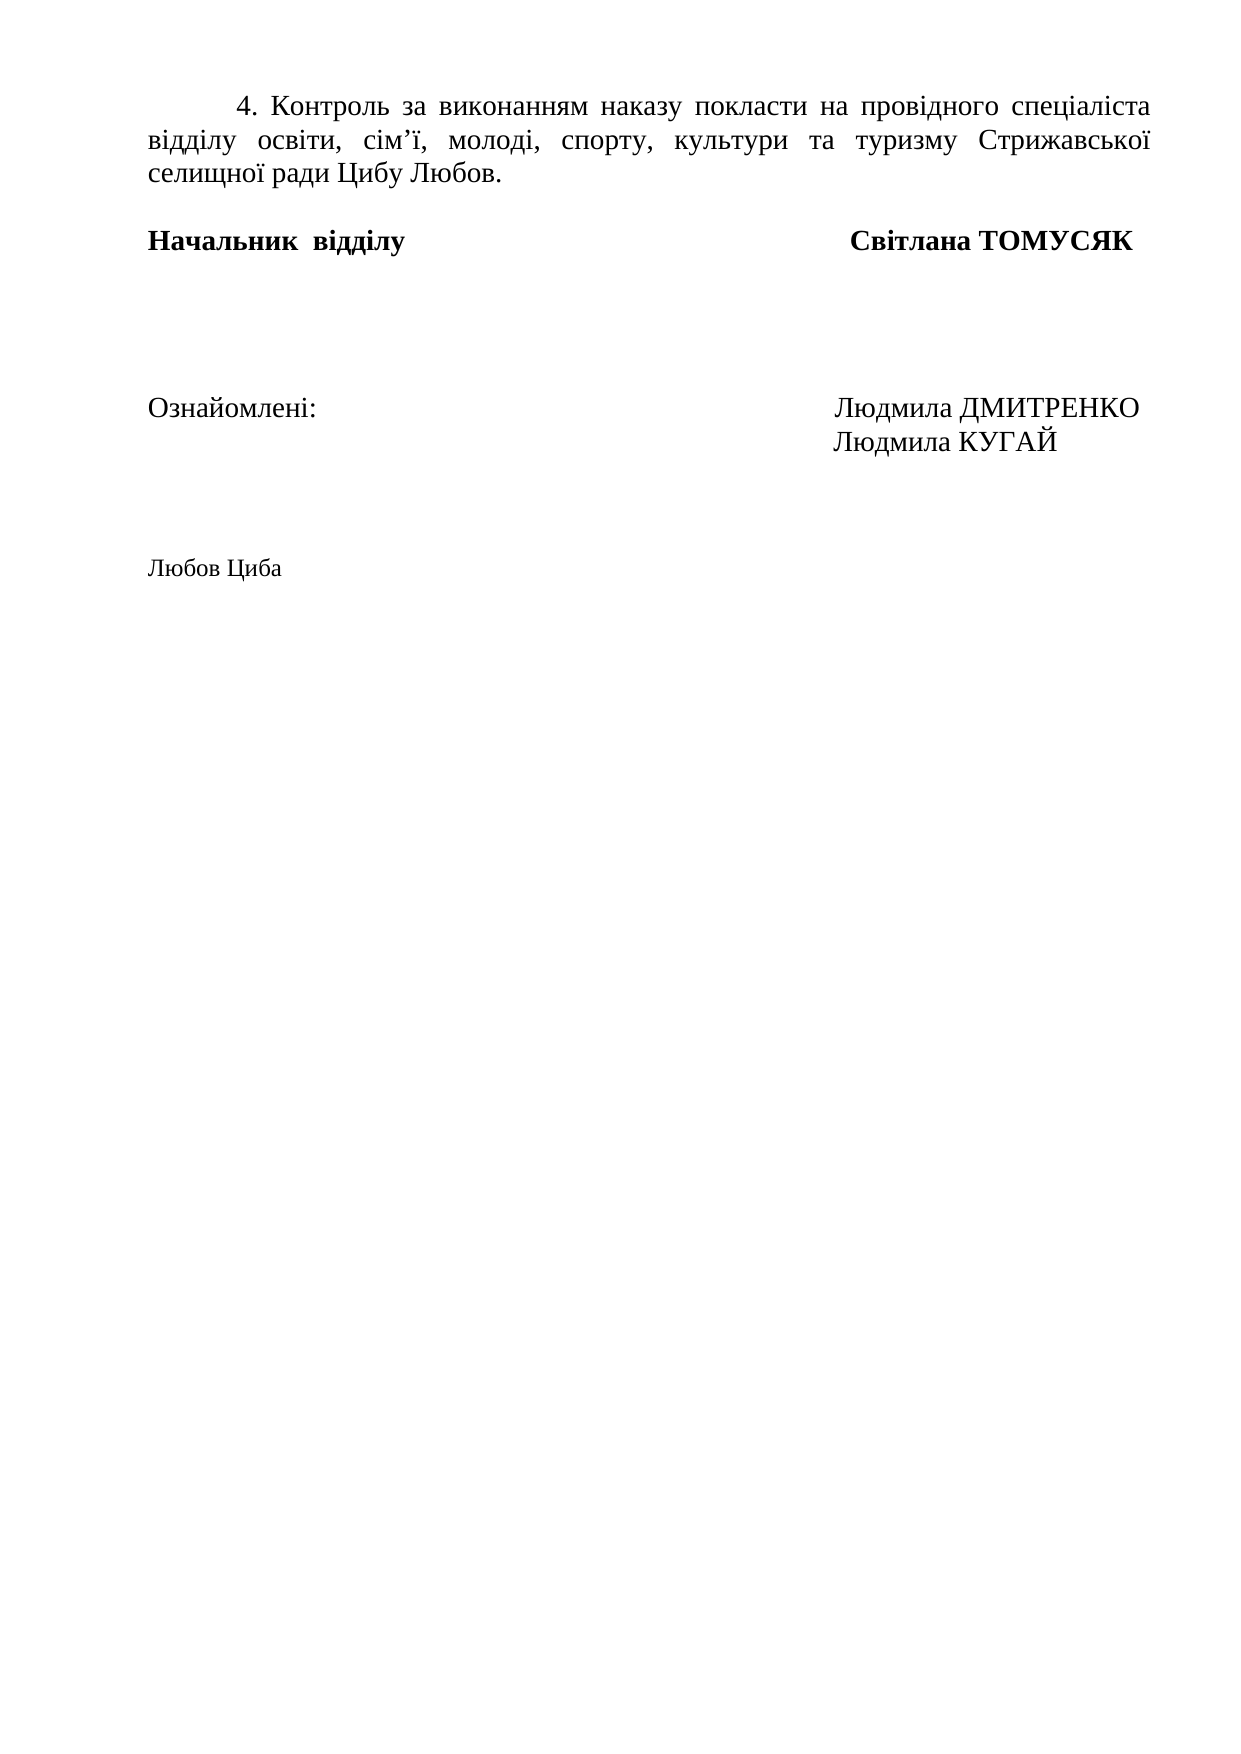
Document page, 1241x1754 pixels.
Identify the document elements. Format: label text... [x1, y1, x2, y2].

text Начальник відділу Світлана ТОМУСЯК [148, 223, 1152, 256]
text Людмила КУГАЙ [148, 424, 1152, 457]
text Ознайомлені: Людмила ДМИТРЕНКО [148, 390, 1152, 424]
text Любов Циба [148, 553, 1152, 582]
text 4. Контроль за виконанням наказу покласти на провідного спеціаліста відділу освіти, сім’ї, молоді, спорту, культури та туризму Стрижавської селищної ради Цибу Любов. [148, 88, 1152, 189]
